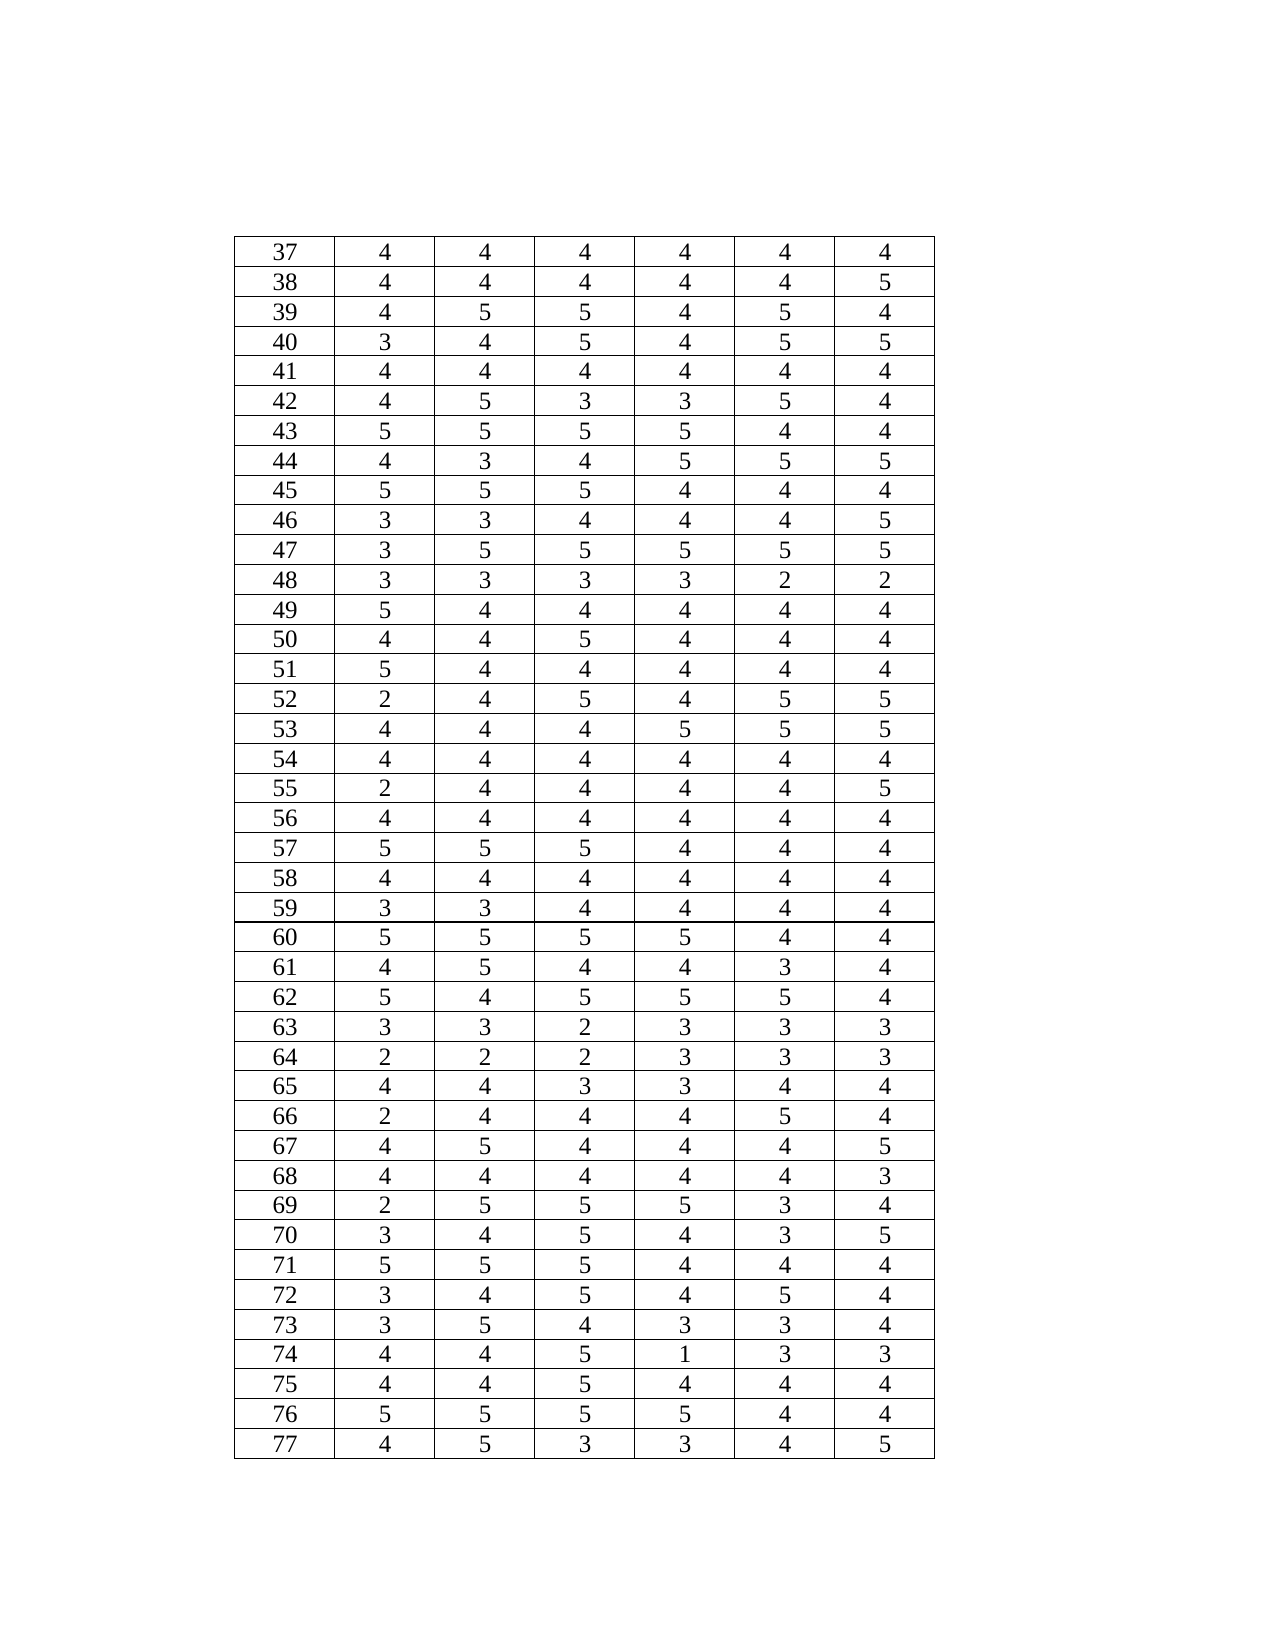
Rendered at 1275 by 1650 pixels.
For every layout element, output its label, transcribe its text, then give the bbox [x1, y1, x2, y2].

table_cell 4 [435, 744, 534, 772]
table_cell 4 [735, 505, 834, 534]
table_cell 4 [735, 1071, 834, 1100]
table_cell 3 [435, 505, 534, 534]
table_cell 5 [635, 416, 734, 445]
table_cell 4 [335, 803, 434, 832]
table_cell 4 [735, 803, 834, 832]
table_cell 2 [835, 565, 934, 594]
table_cell 4 [835, 833, 934, 862]
table_cell 3 [535, 1429, 634, 1458]
table_cell 5 [435, 297, 534, 326]
table_cell 48 [235, 565, 334, 594]
table_cell 5 [435, 1191, 534, 1219]
table_cell 5 [535, 535, 634, 564]
table_cell 4 [535, 893, 634, 921]
table_cell 4 [835, 654, 934, 683]
table_cell 3 [435, 446, 534, 474]
table_cell 4 [335, 386, 434, 415]
table_cell 4 [635, 654, 734, 683]
table_cell 70 [235, 1220, 334, 1249]
table_cell 3 [835, 1161, 934, 1189]
table_cell 4 [535, 267, 634, 296]
table_cell 3 [735, 1191, 834, 1219]
table_cell 39 [235, 297, 334, 326]
table_cell 5 [535, 1280, 634, 1309]
table_cell 4 [835, 952, 934, 981]
table_cell 4 [635, 625, 734, 653]
table_cell 4 [535, 505, 634, 534]
table_cell 38 [235, 267, 334, 296]
table_cell 4 [735, 923, 834, 951]
table_cell 5 [435, 923, 534, 951]
table_cell 4 [335, 1071, 434, 1100]
table_cell 4 [835, 595, 934, 623]
table_cell 4 [735, 1131, 834, 1160]
table_cell 4 [735, 1399, 834, 1428]
table_cell 3 [635, 1042, 734, 1070]
table_cell 2 [335, 774, 434, 802]
table_cell 5 [435, 952, 534, 981]
table_cell 4 [335, 1369, 434, 1398]
table_cell 63 [235, 1012, 334, 1041]
table_cell 4 [635, 952, 734, 981]
table_cell 4 [435, 1161, 534, 1189]
table_cell 5 [535, 982, 634, 1011]
table_cell 5 [435, 535, 534, 564]
table_cell 3 [735, 1310, 834, 1338]
table_cell 56 [235, 803, 334, 832]
table_cell 3 [635, 1310, 734, 1338]
table_cell 5 [435, 1131, 534, 1160]
table_cell 2 [435, 1042, 534, 1070]
table_cell 4 [635, 327, 734, 355]
table_cell 4 [435, 237, 534, 266]
table_cell 4 [535, 1131, 634, 1160]
table_cell 4 [735, 863, 834, 892]
table_cell 4 [835, 1250, 934, 1279]
table_cell 4 [335, 863, 434, 892]
table_cell 51 [235, 654, 334, 683]
table_cell 4 [435, 356, 534, 385]
table_cell 4 [635, 476, 734, 504]
table_cell 4 [735, 774, 834, 802]
table_cell 4 [335, 356, 434, 385]
table_cell 3 [835, 1340, 934, 1368]
table_cell 4 [635, 356, 734, 385]
table_cell 5 [835, 505, 934, 534]
table_cell 5 [635, 923, 734, 951]
table_cell 5 [835, 267, 934, 296]
table_cell 4 [735, 356, 834, 385]
table_cell 5 [835, 327, 934, 355]
table_cell 3 [435, 1012, 534, 1041]
table_cell 4 [635, 1220, 734, 1249]
table_cell 4 [435, 595, 534, 623]
table_cell 4 [335, 744, 434, 772]
table_cell 74 [235, 1340, 334, 1368]
table_cell 5 [435, 1429, 534, 1458]
table_cell 5 [635, 446, 734, 474]
table_cell 5 [435, 476, 534, 504]
table_cell 5 [735, 1101, 834, 1130]
table_cell 5 [335, 595, 434, 623]
table_cell 5 [635, 982, 734, 1011]
table_cell 3 [435, 893, 534, 921]
table_cell 41 [235, 356, 334, 385]
table_cell 61 [235, 952, 334, 981]
table_cell 3 [735, 1042, 834, 1070]
table_cell 4 [335, 1161, 434, 1189]
table_cell 4 [635, 1369, 734, 1398]
table_cell 2 [335, 1101, 434, 1130]
table_cell 4 [835, 476, 934, 504]
table_cell 5 [835, 1429, 934, 1458]
table_cell 5 [335, 982, 434, 1011]
table_cell 4 [435, 1280, 534, 1309]
table_cell 2 [735, 565, 834, 594]
table_cell 4 [535, 1161, 634, 1189]
table_cell 4 [735, 744, 834, 772]
table_cell 5 [735, 386, 834, 415]
table_cell 1 [635, 1340, 734, 1368]
table_cell 5 [735, 714, 834, 743]
table_cell 4 [835, 1310, 934, 1338]
table_cell 4 [635, 595, 734, 623]
table_cell 3 [835, 1012, 934, 1041]
table_cell 4 [535, 803, 634, 832]
table_cell 4 [635, 684, 734, 713]
table_cell 4 [735, 1369, 834, 1398]
table_cell 4 [635, 1280, 734, 1309]
table_cell 4 [835, 803, 934, 832]
table_cell 4 [835, 1399, 934, 1428]
table_cell 37 [235, 237, 334, 266]
table_cell 60 [235, 923, 334, 951]
table_cell 5 [735, 297, 834, 326]
table_cell 3 [635, 565, 734, 594]
table_cell 3 [535, 565, 634, 594]
table_cell 4 [535, 595, 634, 623]
table_cell 4 [335, 1340, 434, 1368]
table_cell 5 [435, 833, 534, 862]
table_cell 5 [535, 1340, 634, 1368]
table_cell 5 [635, 535, 734, 564]
table_cell 4 [835, 356, 934, 385]
table_cell 68 [235, 1161, 334, 1189]
table_cell 5 [535, 833, 634, 862]
table_cell 53 [235, 714, 334, 743]
table_cell 4 [535, 952, 634, 981]
table_cell 5 [535, 327, 634, 355]
table_cell 5 [535, 1369, 634, 1398]
table_cell 46 [235, 505, 334, 534]
table_cell 54 [235, 744, 334, 772]
table_cell 55 [235, 774, 334, 802]
table_cell 4 [735, 1429, 834, 1458]
table_cell 5 [635, 1191, 734, 1219]
table_cell 5 [735, 982, 834, 1011]
table_cell 5 [535, 1220, 634, 1249]
table_cell 5 [335, 923, 434, 951]
table_cell 4 [435, 327, 534, 355]
table_cell 42 [235, 386, 334, 415]
table_cell 4 [335, 952, 434, 981]
table_cell 4 [635, 744, 734, 772]
table_cell 4 [835, 386, 934, 415]
table_cell 2 [535, 1012, 634, 1041]
table_cell 3 [335, 1280, 434, 1309]
table_cell 75 [235, 1369, 334, 1398]
table_cell 4 [635, 237, 734, 266]
table_cell 3 [335, 565, 434, 594]
table_cell 3 [535, 386, 634, 415]
table_cell 40 [235, 327, 334, 355]
table_cell 5 [835, 535, 934, 564]
table_cell 4 [735, 595, 834, 623]
table_cell 4 [435, 982, 534, 1011]
table_cell 4 [735, 654, 834, 683]
table_cell 57 [235, 833, 334, 862]
table_cell 5 [535, 1250, 634, 1279]
table_cell 5 [735, 684, 834, 713]
table_cell 4 [835, 1280, 934, 1309]
table_cell 4 [335, 625, 434, 653]
table_cell 4 [635, 803, 734, 832]
table_cell 3 [335, 893, 434, 921]
table_cell 4 [535, 654, 634, 683]
table_cell 43 [235, 416, 334, 445]
table_cell 4 [835, 1369, 934, 1398]
table_cell 5 [835, 446, 934, 474]
table_cell 4 [635, 297, 734, 326]
table_cell 5 [535, 416, 634, 445]
table_cell 3 [635, 386, 734, 415]
table_cell 4 [735, 625, 834, 653]
table_cell 5 [335, 833, 434, 862]
table_cell 5 [535, 923, 634, 951]
table_cell 3 [335, 1012, 434, 1041]
table_cell 4 [635, 893, 734, 921]
table_cell 5 [635, 714, 734, 743]
table_cell 72 [235, 1280, 334, 1309]
table_cell 3 [735, 1340, 834, 1368]
table_cell 4 [335, 446, 434, 474]
table_cell 4 [835, 297, 934, 326]
table_cell 4 [435, 684, 534, 713]
table_cell 3 [635, 1071, 734, 1100]
table_cell 5 [435, 1399, 534, 1428]
table_cell 3 [435, 565, 534, 594]
table_cell 4 [335, 1131, 434, 1160]
table_cell 3 [735, 1012, 834, 1041]
table_cell 58 [235, 863, 334, 892]
table_cell 4 [735, 893, 834, 921]
table_cell 4 [635, 267, 734, 296]
table_cell 77 [235, 1429, 334, 1458]
table_cell 4 [535, 714, 634, 743]
table_cell 4 [535, 1310, 634, 1338]
table_cell 5 [535, 1399, 634, 1428]
table_cell 4 [435, 803, 534, 832]
table_cell 4 [835, 923, 934, 951]
table_cell 4 [835, 416, 934, 445]
table_cell 4 [735, 833, 834, 862]
table_cell 5 [835, 1131, 934, 1160]
table_cell 4 [835, 863, 934, 892]
table_cell 76 [235, 1399, 334, 1428]
table_cell 4 [635, 863, 734, 892]
table_cell 5 [735, 1280, 834, 1309]
table_cell 4 [435, 774, 534, 802]
table_cell 3 [735, 952, 834, 981]
table_cell 69 [235, 1191, 334, 1219]
table_cell 4 [835, 744, 934, 772]
table_cell 5 [835, 684, 934, 713]
table_cell 3 [335, 1310, 434, 1338]
table_cell 4 [535, 744, 634, 772]
table_cell 2 [335, 684, 434, 713]
table_cell 3 [335, 505, 434, 534]
table_cell 5 [635, 1399, 734, 1428]
table_cell 5 [335, 476, 434, 504]
table_cell 4 [435, 714, 534, 743]
table_cell 4 [535, 1101, 634, 1130]
table_cell 4 [335, 1429, 434, 1458]
table_cell 5 [435, 416, 534, 445]
table_cell 4 [435, 1220, 534, 1249]
table_cell 4 [435, 267, 534, 296]
table_cell 47 [235, 535, 334, 564]
table_cell 5 [335, 416, 434, 445]
table_cell 59 [235, 893, 334, 921]
table_cell 71 [235, 1250, 334, 1279]
table_cell 4 [435, 625, 534, 653]
table_cell 5 [735, 535, 834, 564]
table_cell 4 [835, 625, 934, 653]
table_cell 4 [735, 267, 834, 296]
table_cell 5 [535, 625, 634, 653]
table_cell 4 [835, 1071, 934, 1100]
table_cell 4 [735, 237, 834, 266]
table_cell 66 [235, 1101, 334, 1130]
table_cell 4 [435, 654, 534, 683]
table_cell 2 [535, 1042, 634, 1070]
table_cell 73 [235, 1310, 334, 1338]
table_cell 5 [835, 714, 934, 743]
table_cell 5 [735, 327, 834, 355]
table_cell 52 [235, 684, 334, 713]
table_cell 5 [835, 774, 934, 802]
table_cell 44 [235, 446, 334, 474]
table_cell 62 [235, 982, 334, 1011]
table_cell 4 [535, 446, 634, 474]
table_cell 49 [235, 595, 334, 623]
table_cell 4 [335, 714, 434, 743]
table_cell 3 [635, 1012, 734, 1041]
table_cell 4 [435, 1369, 534, 1398]
table_cell 4 [735, 476, 834, 504]
table_cell 3 [735, 1220, 834, 1249]
table_cell 3 [335, 327, 434, 355]
table_cell 4 [835, 1101, 934, 1130]
table_cell 5 [335, 654, 434, 683]
table_cell 3 [335, 535, 434, 564]
table_cell 4 [535, 774, 634, 802]
table_cell 4 [435, 863, 534, 892]
table_cell 4 [835, 237, 934, 266]
table_cell 5 [535, 684, 634, 713]
table_cell 4 [535, 237, 634, 266]
table_cell 45 [235, 476, 334, 504]
table_cell 4 [835, 893, 934, 921]
table_cell 2 [335, 1042, 434, 1070]
table_cell 4 [335, 267, 434, 296]
table_cell 4 [835, 1191, 934, 1219]
table_cell 65 [235, 1071, 334, 1100]
table_cell 5 [435, 386, 534, 415]
table_cell 4 [435, 1101, 534, 1130]
table_cell 3 [535, 1071, 634, 1100]
table_cell 5 [435, 1310, 534, 1338]
table_cell 5 [335, 1399, 434, 1428]
table_cell 4 [635, 505, 734, 534]
table_cell 4 [735, 1161, 834, 1189]
table_cell 4 [635, 833, 734, 862]
table_cell 4 [635, 1250, 734, 1279]
table_cell 4 [335, 297, 434, 326]
table_cell 64 [235, 1042, 334, 1070]
table_cell 4 [635, 1131, 734, 1160]
table_cell 4 [635, 1161, 734, 1189]
table_cell 4 [535, 356, 634, 385]
table_cell 4 [635, 1101, 734, 1130]
table_cell 2 [335, 1191, 434, 1219]
table_cell 5 [735, 446, 834, 474]
table_cell 3 [635, 1429, 734, 1458]
table_cell 5 [335, 1250, 434, 1279]
table_cell 4 [335, 237, 434, 266]
table_cell 5 [435, 1250, 534, 1279]
table_cell 3 [335, 1220, 434, 1249]
table_cell 5 [535, 297, 634, 326]
table_cell 5 [535, 1191, 634, 1219]
table_cell 4 [535, 863, 634, 892]
table_cell 5 [535, 476, 634, 504]
table_cell 67 [235, 1131, 334, 1160]
table_cell 5 [835, 1220, 934, 1249]
table_cell 4 [735, 416, 834, 445]
table_cell 4 [435, 1340, 534, 1368]
table_cell 4 [635, 774, 734, 802]
table_cell 4 [735, 1250, 834, 1279]
table_cell 4 [835, 982, 934, 1011]
table_cell 4 [435, 1071, 534, 1100]
table_cell 50 [235, 625, 334, 653]
table_cell 3 [835, 1042, 934, 1070]
